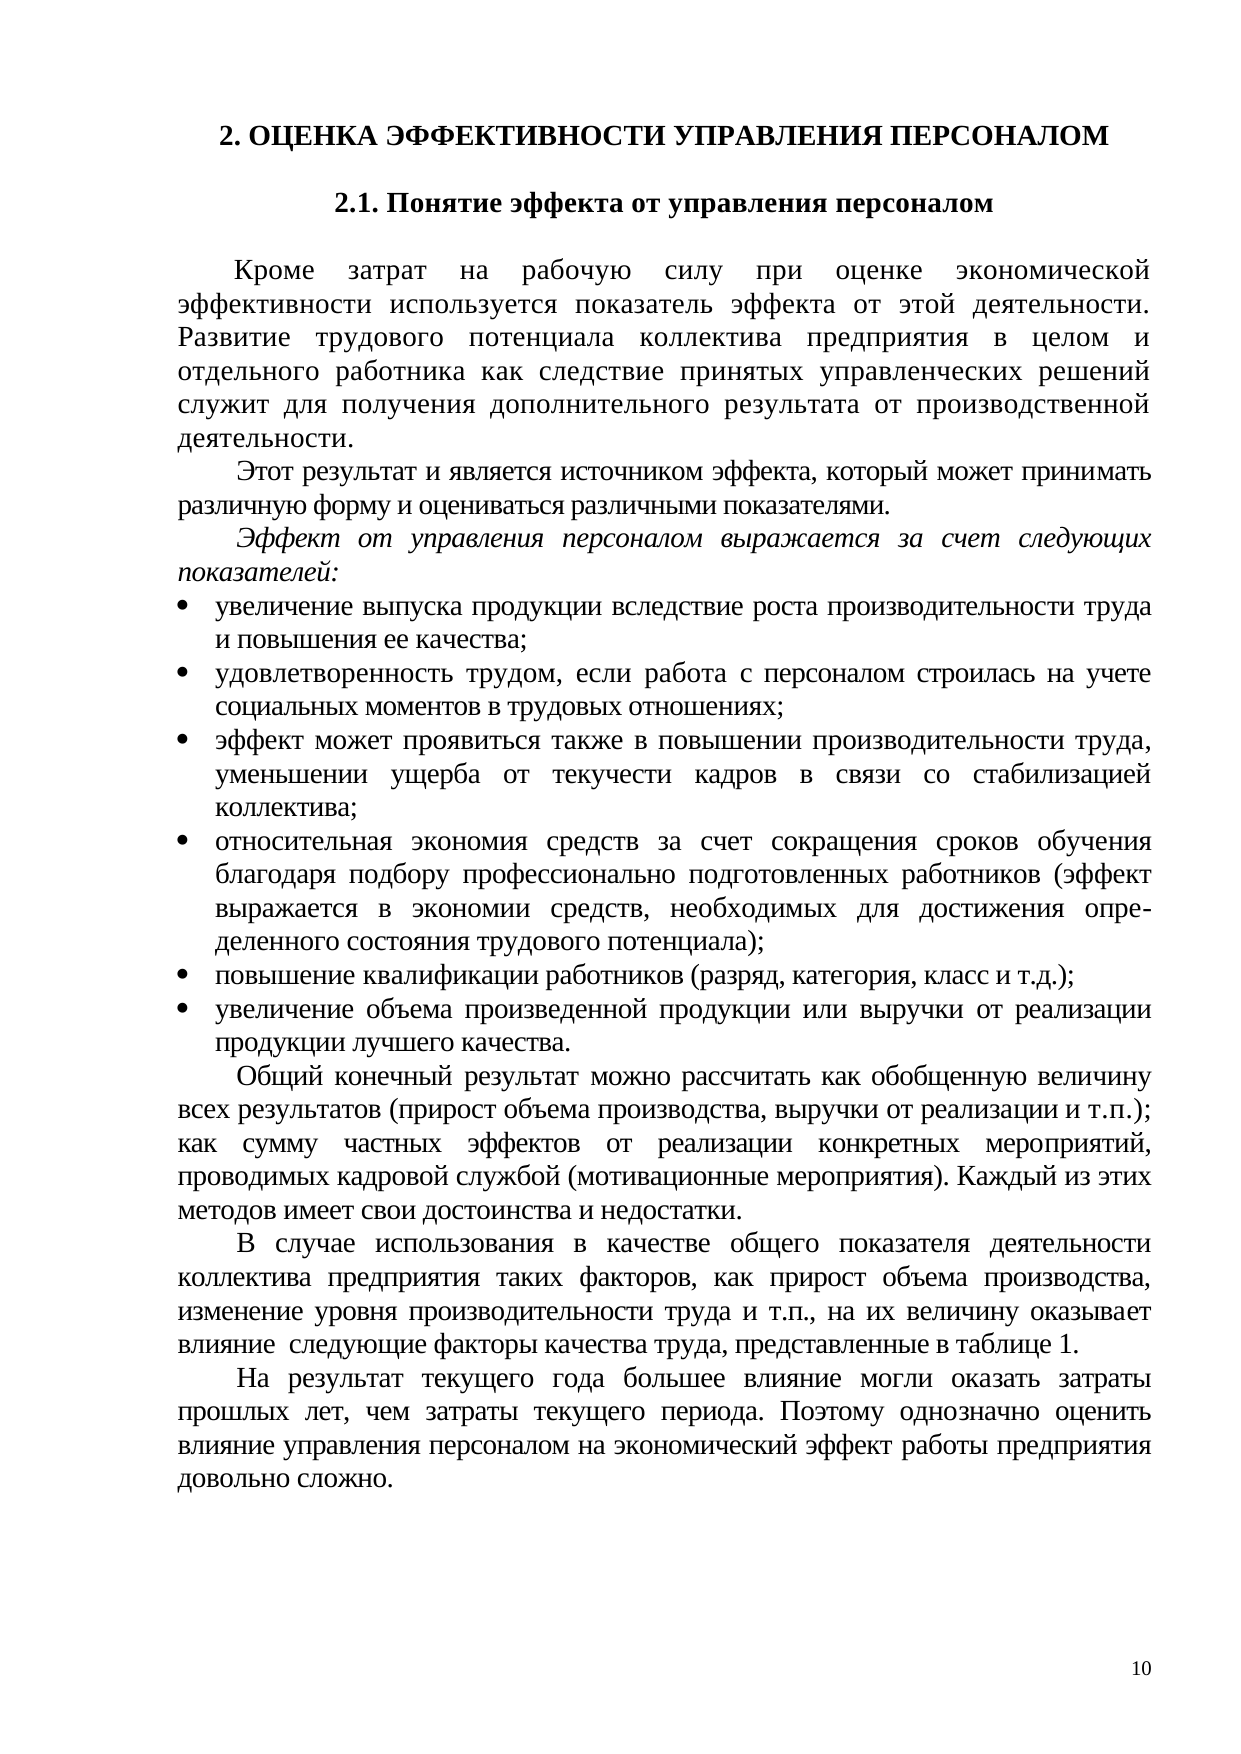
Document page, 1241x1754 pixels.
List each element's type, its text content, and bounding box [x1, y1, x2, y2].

text Общий конечный результат можно рассчитать как обобщенную величину всех результатов (прирост объема производства, выручки от реализации и т.п.); как сумму частных эффектов от реализации конкретных мероприятий, проводимых кадровой службой (мотивационные мероприятия). Каждый из этих методов имеет свои достоинства и недостатки. [177, 1058, 1152, 1226]
list удовлетворенность трудом, если работа с персоналом строилась на учете социальных моментов в трудовых отношениях; [177, 655, 1152, 722]
list эффект может проявиться также в повышении производительности труда, уменьшении ущерба от текучести кадров в связи со стабилизацией коллектива; [177, 722, 1152, 823]
text 2. ОЦЕНКА ЭФФЕКТИВНОСТИ УПРАВЛЕНИЯ ПЕРСОНАЛОМ [177, 118, 1152, 152]
text 2.1. Понятие эффекта от управления персоналом [177, 185, 1152, 219]
text Этот результат и является источником эффекта, который может принимать различную форму и оцениваться различными показателями. [177, 453, 1152, 521]
list увеличение объема произведенной продукции или выручки от реализации продукции лучшего качества. [177, 991, 1152, 1058]
text Эффект от управления персоналом выражается за счет следующих показателей: [177, 521, 1152, 588]
list увеличение выпуска продукции вследствие роста производительности труда и повышения ее качества; [177, 588, 1152, 655]
text На результат текущего года большее влияние могли оказать затраты прошлых лет, чем затраты текущего периода. Поэтому однозначно оценить влияние управления персоналом на экономический эффект работы предприятия довольно сложно. [177, 1360, 1152, 1494]
list относительная экономия средств за счет сокращения сроков обучения благодаря подбору профессионально подготовленных работников (эффект выражается в экономии средств, необходимых для достижения определенного состояния трудового потенциала); [177, 823, 1152, 957]
list повышение квалификации работников (разряд, категория, класс и т.д.); [177, 957, 1152, 991]
text В случае использования в качестве общего показателя деятельности коллектива предприятия таких факторов, как прирост объема производства, изменение уровня производительности труда и т.п., на их величину оказывает влияние следующие факторы качества труда, представленные в таблице 1. [177, 1226, 1152, 1360]
text Кроме затрат на рабочую силу при оценке экономической эффективности используется показатель эффекта от этой деятельности. Развитие трудового потенциала коллектива предприятия в целом и отдельного работника как следствие принятых управленческих решений служит для получения дополнительного результата от производственной деятельности. [177, 252, 1152, 453]
